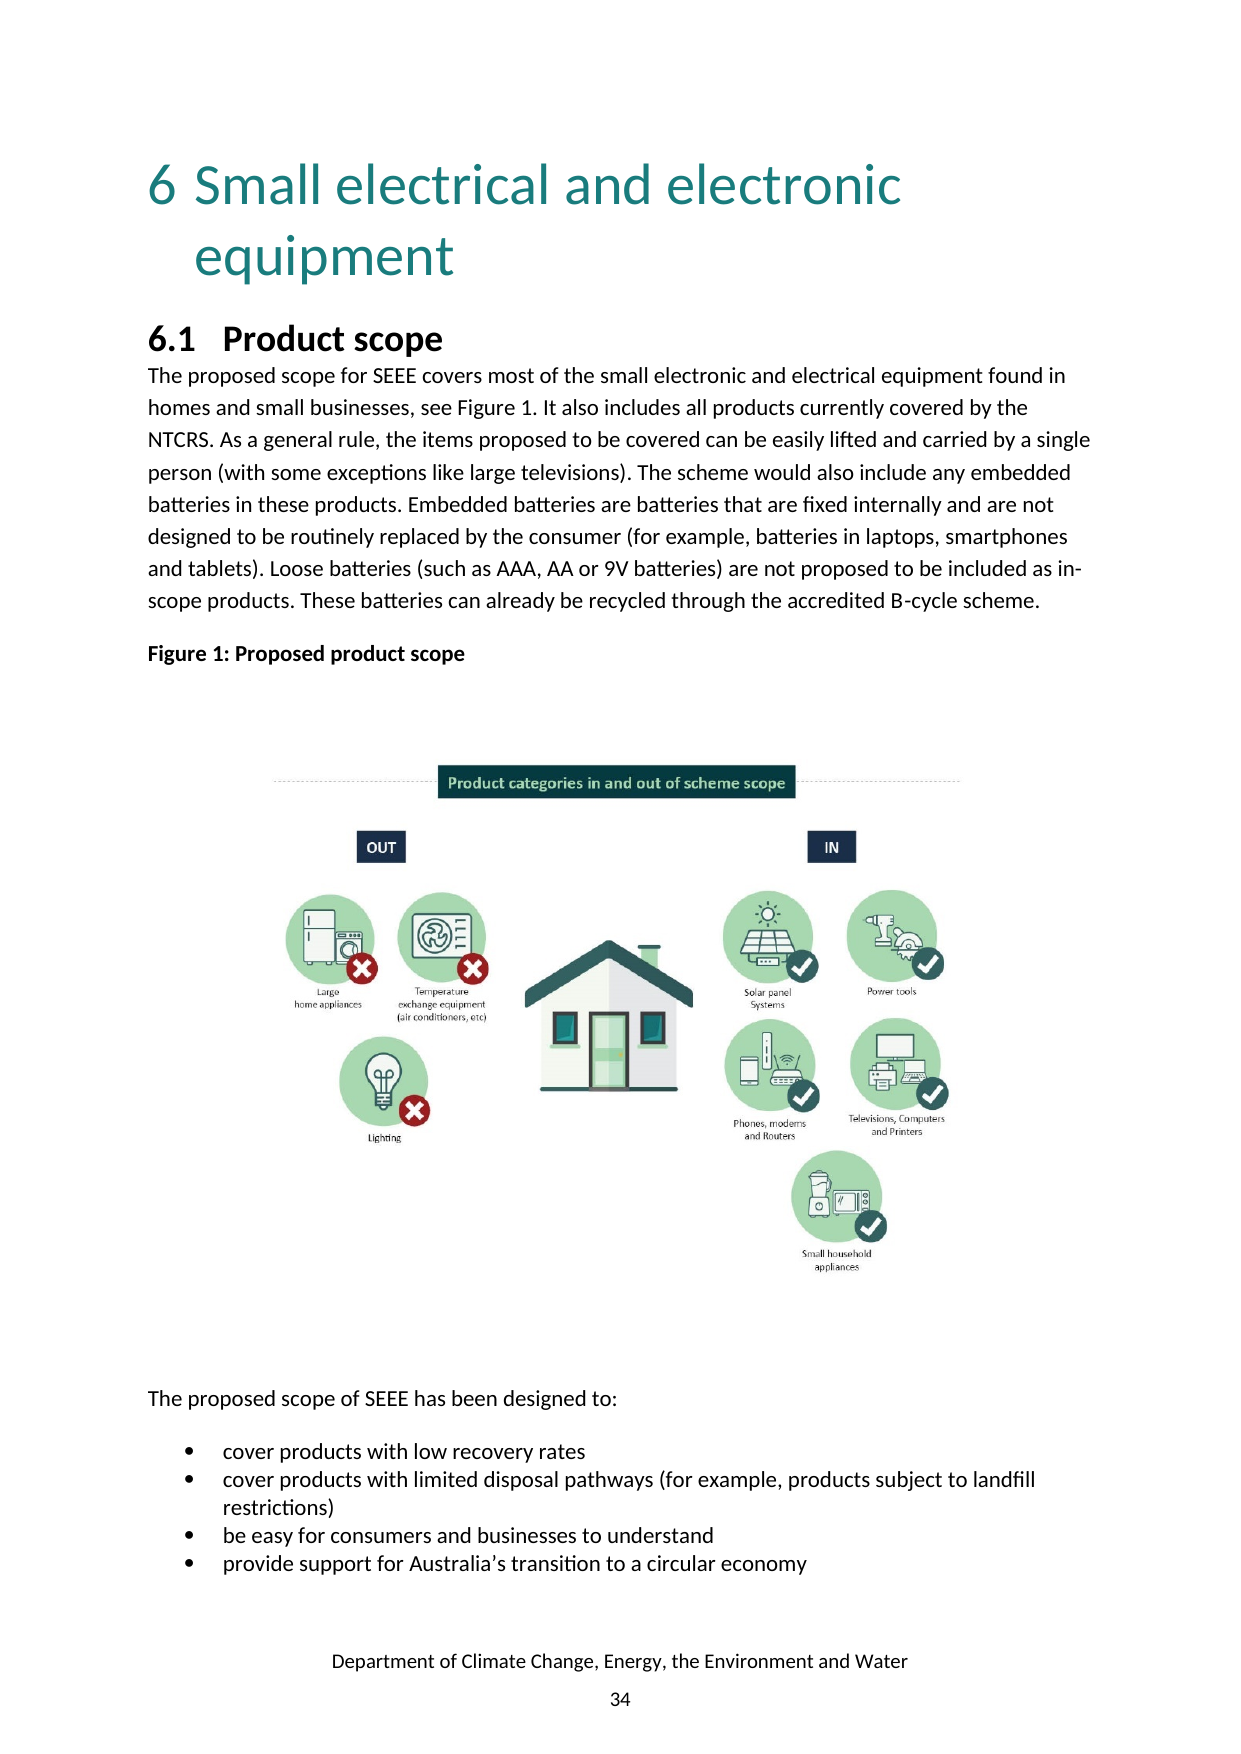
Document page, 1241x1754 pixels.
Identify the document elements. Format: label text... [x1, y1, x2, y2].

text The proposed scope for SEEE covers most of the small electronic and electrical equipment found in homes and small businesses, see Figure 1. It also includes all products currently covered by the NTCRS. As a general rule, the items proposed to be covered can be easily lifted and carried by a single person (with some exceptions like large televisions). The scheme would also include any embedded batteries in these products. Embedded batteries are batteries that are fixed internally and are not designed to be routinely replaced by the consumer (for example, batteries in laptops, smartphones and tablets). Loose batteries (such as AAA, AA or 9V batteries) are not proposed to be included as in-scope products. These batteries can already be recycled through the accredited B-cycle scheme. [148, 361, 1092, 614]
picture [158, 696, 1082, 1359]
subtitle Product scope [148, 315, 1092, 361]
list cover products with limited disposal pathways (for example, products subject to landfill restrictions) [185, 1465, 1092, 1521]
subtitle Figure 1: Proposed product scope [148, 639, 1092, 690]
subtitle Small electrical and electronic equipment [148, 148, 1092, 290]
text The proposed scope of SEEE has been designed to: [148, 1384, 1092, 1412]
list be easy for consumers and businesses to understand [185, 1521, 1092, 1549]
list cover products with low recovery rates [185, 1437, 1092, 1465]
list provide support for Australia’s transition to a circular economy [185, 1549, 1092, 1577]
